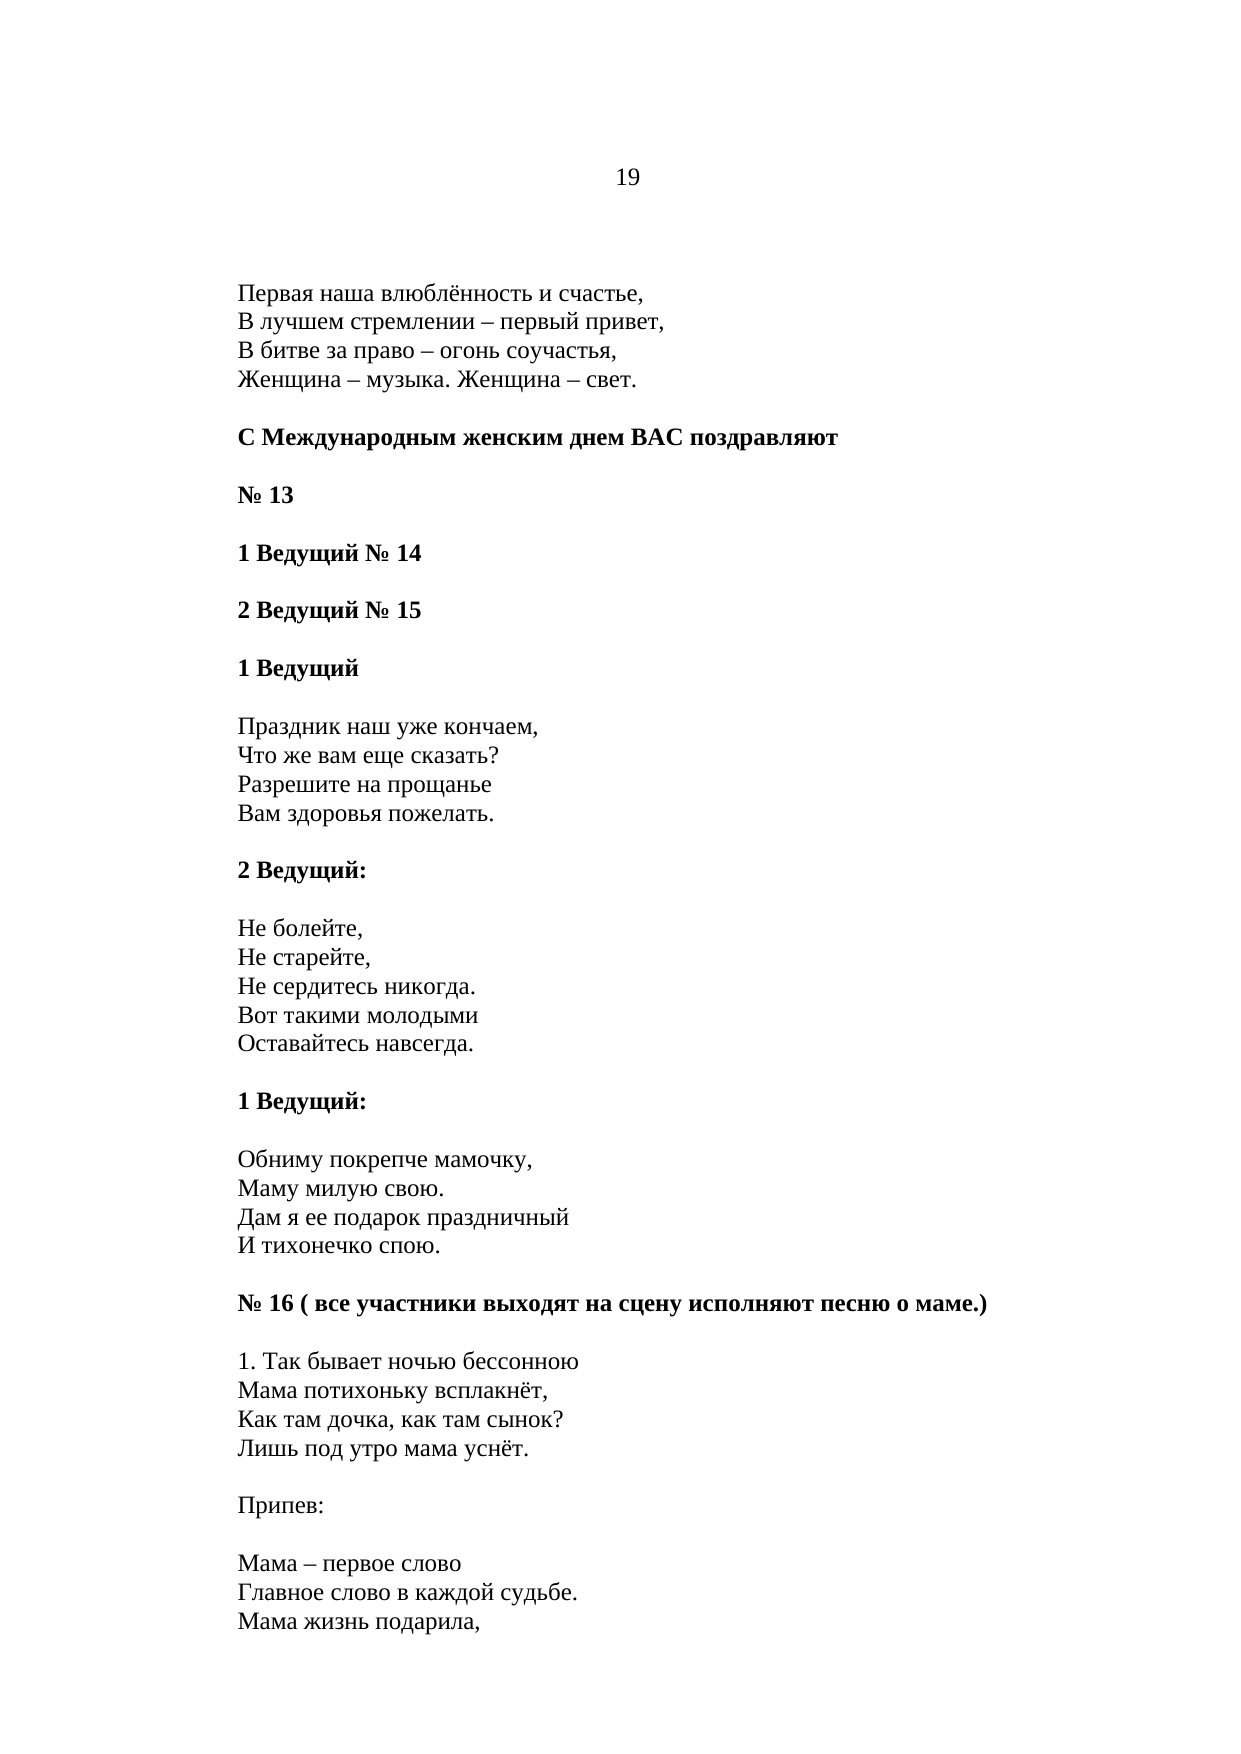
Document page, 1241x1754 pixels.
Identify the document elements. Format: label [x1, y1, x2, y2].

table_header [44, 59, 1137, 1650]
